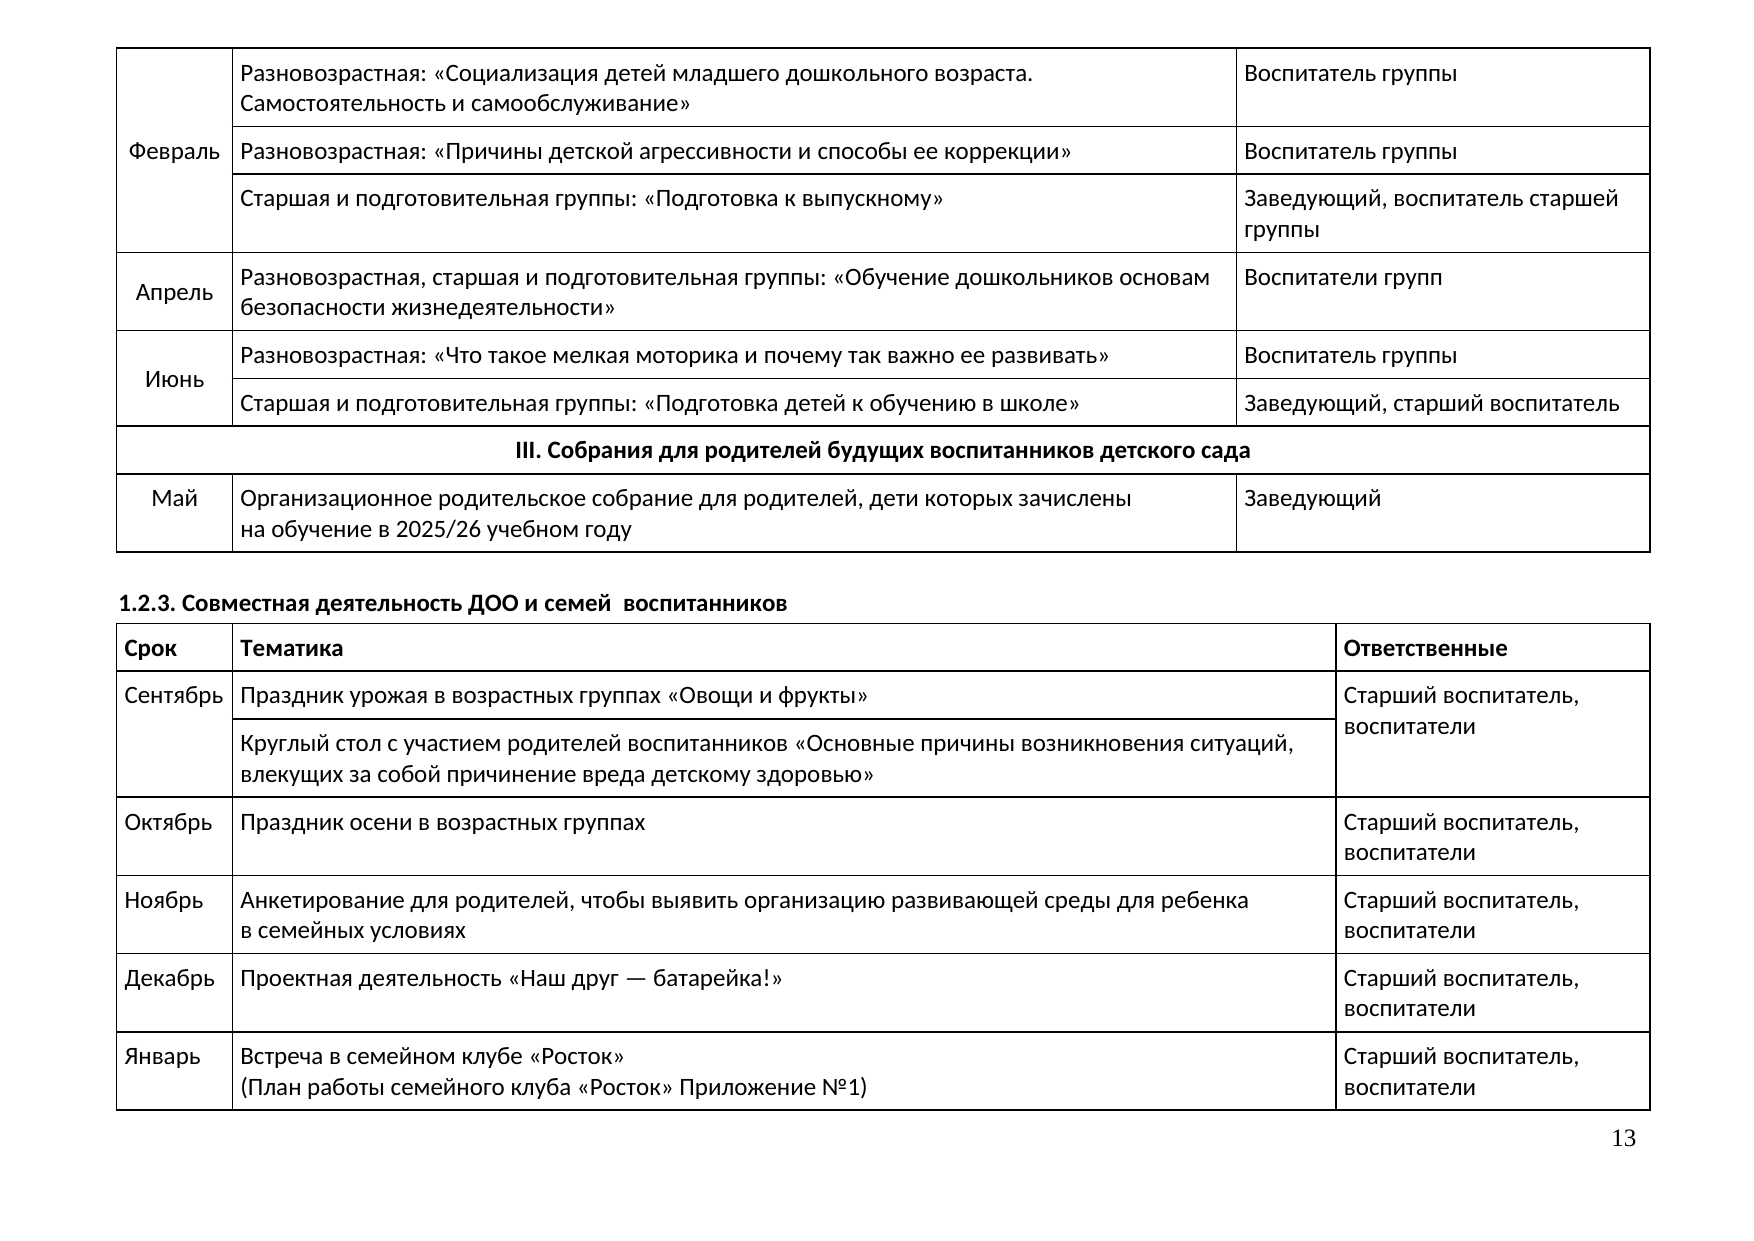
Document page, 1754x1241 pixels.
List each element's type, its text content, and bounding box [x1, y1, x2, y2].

table_cell Апрель [117, 253, 232, 330]
table_cell Старшая и подготовительная группы: «Подготовка к выпускному» [233, 175, 1236, 251]
table_cell Воспитатель группы [1237, 49, 1649, 126]
text 1.2.3. Совместная деятельность ДОО и семей воспитанников [118, 588, 1636, 618]
table_cell Анкетирование для родителей, чтобы выявить организацию развивающей среды для ребенка в семейных условиях [233, 876, 1335, 953]
table_cell Воспитатели групп [1237, 253, 1649, 330]
table_cell Организационное родительское собрание для родителей, дети которых зачислены на обучение в 2025/26 учебном году [233, 475, 1236, 551]
table_cell Февраль [117, 49, 232, 251]
table_cell Старший воспитатель, воспитатели [1337, 1033, 1649, 1109]
table_cell Праздник осени в возрастных группах [233, 798, 1335, 874]
table_cell Октябрь [117, 798, 232, 874]
table_header Ответственные [1337, 624, 1649, 670]
table_cell Старший воспитатель, воспитатели [1337, 876, 1649, 953]
table_cell Заведующий, старший воспитатель [1237, 379, 1649, 425]
table_cell Старший воспитатель, воспитатели [1337, 798, 1649, 874]
table_cell Воспитатель группы [1237, 127, 1649, 173]
table_cell Разновозрастная: «Что такое мелкая моторика и почему так важно ее развивать» [233, 331, 1236, 377]
table_cell Старшая и подготовительная группы: «Подготовка детей к обучению в школе» [233, 379, 1236, 425]
table_header Тематика [233, 624, 1335, 670]
table_cell Круглый стол с участием родителей воспитанников «Основные причины возникновения ситуаций, влекущих за собой причинение вреда детскому здоровью» [233, 720, 1335, 796]
table_cell Разновозрастная: «Социализация детей младшего дошкольного возраста. Самостоятельность и самообслуживание» [233, 49, 1236, 126]
table_cell Праздник урожая в возрастных группах «Овощи и фрукты» [233, 672, 1335, 718]
table_cell Старший воспитатель, воспитатели [1337, 672, 1649, 796]
table_cell Заведующий, воспитатель старшей группы [1237, 175, 1649, 251]
table_cell Разновозрастная, старшая и подготовительная группы: «Обучение дошкольников основам безопасности жизнедеятельности» [233, 253, 1236, 330]
table_cell Воспитатель группы [1237, 331, 1649, 377]
table_cell Проектная деятельность «Наш друг — батарейка!» [233, 954, 1335, 1031]
table_cell Май [117, 475, 232, 551]
table_cell Старший воспитатель, воспитатели [1337, 954, 1649, 1031]
table_cell Июнь [117, 331, 232, 425]
table_header Срок [117, 624, 232, 670]
table_cell Январь [117, 1033, 232, 1109]
table_cell III. Собрания для родителей будущих воспитанников детского сада [117, 427, 1649, 473]
table_cell Ноябрь [117, 876, 232, 953]
table_cell Разновозрастная: «Причины детской агрессивности и способы ее коррекции» [233, 127, 1236, 173]
table_cell Встреча в семейном клубе «Росток» (План работы семейного клуба «Росток» Приложение №1) [233, 1033, 1335, 1109]
table_cell Сентябрь [117, 672, 232, 796]
table_cell Заведующий [1237, 475, 1649, 551]
table_cell Декабрь [117, 954, 232, 1031]
